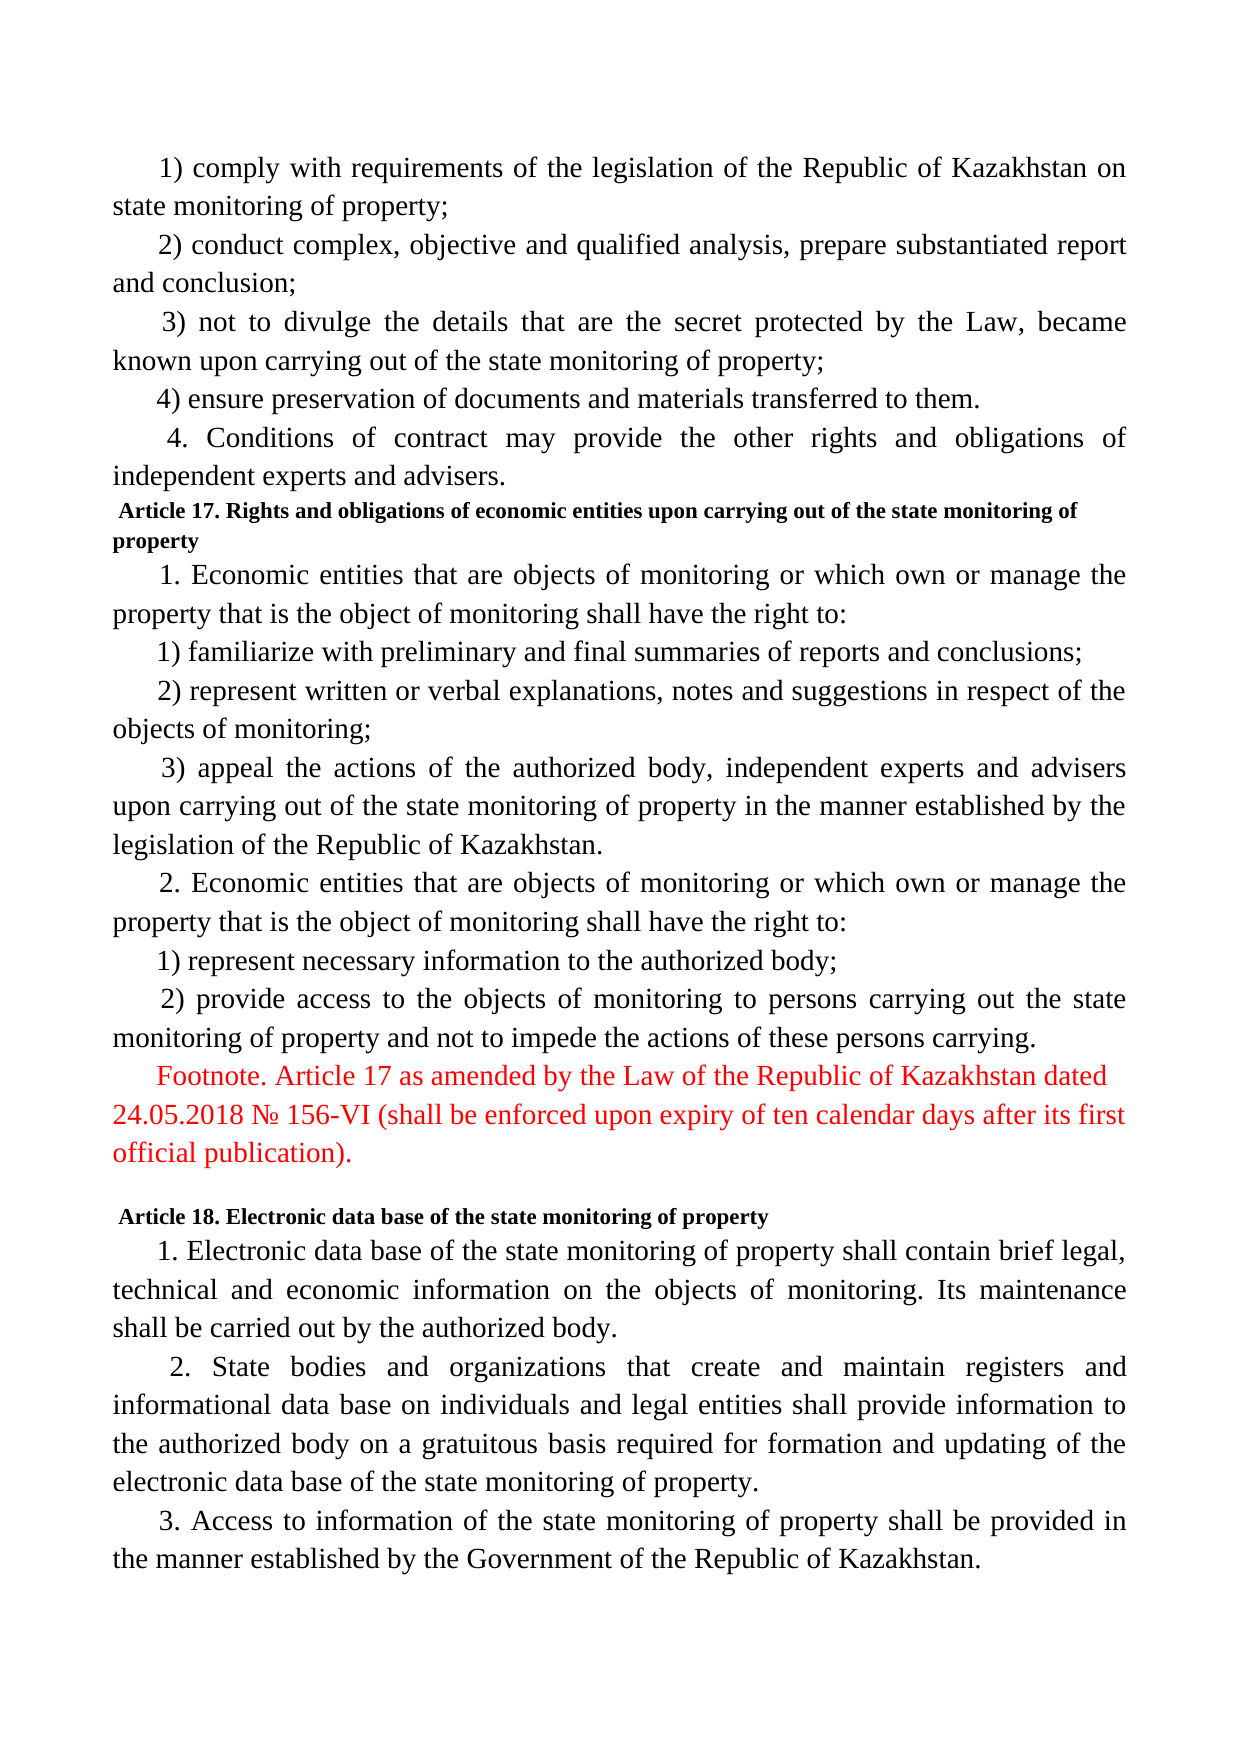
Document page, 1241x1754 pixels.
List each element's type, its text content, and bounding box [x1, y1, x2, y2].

text Footnote. Article 17 as amended by the Law of the Republic of Kazakhstan dated 24.05.2018 № 156-VI (shall be enforced upon expiry of ten calendar days after its first official publication). [112, 1058, 1128, 1199]
text 2) represent written or verbal explanations, notes and suggestions in respect of the objects of monitoring; [112, 673, 1128, 745]
text Article 18. Electronic data base of the state monitoring of property [112, 1203, 1128, 1229]
text 4) ensure preservation of documents and materials transferred to them. [112, 381, 1128, 415]
text Article 17. Rights and obligations of economic entities upon carrying out of the state monitoring of property [112, 497, 1128, 553]
text 3) not to divulge the details that are the secret protected by the Law, became known upon carrying out of the state monitoring of property; [112, 304, 1128, 376]
text 2) provide access to the objects of monitoring to persons carrying out the state monitoring of property and not to impede the actions of these persons carrying. [112, 981, 1128, 1053]
text 2) conduct complex, objective and qualified analysis, prepare substantiated report and conclusion; [112, 227, 1128, 299]
text 1. Economic entities that are objects of monitoring or which own or manage the property that is the object of monitoring shall have the right to: [112, 557, 1128, 629]
text 3. Access to information of the state monitoring of property shall be provided in the manner established by the Government of the Republic of Kazakhstan. [112, 1503, 1128, 1575]
text 1) represent necessary information to the authorized body; [112, 943, 1128, 976]
text 4. Conditions of contract may provide the other rights and obligations of independent experts and advisers. [112, 420, 1128, 492]
text 1) familiarize with preliminary and final summaries of reports and conclusions; [112, 634, 1128, 668]
text 1) comply with requirements of the legislation of the Republic of Kazakhstan on state monitoring of property; [112, 150, 1128, 222]
text 2. Economic entities that are objects of monitoring or which own or manage the property that is the object of monitoring shall have the right to: [112, 866, 1128, 938]
text 2. State bodies and organizations that create and maintain registers and informational data base on individuals and legal entities shall provide information to the authorized body on a gratuitous basis required for formation and updating of the electronic data base of the state monitoring of property. [112, 1349, 1128, 1498]
text 1. Electronic data base of the state monitoring of property shall contain brief legal, technical and economic information on the objects of monitoring. Its maintenance shall be carried out by the authorized body. [112, 1233, 1128, 1344]
text 3) appeal the actions of the authorized body, independent experts and advisers upon carrying out of the state monitoring of property in the manner established by the legislation of the Republic of Kazakhstan. [112, 750, 1128, 861]
